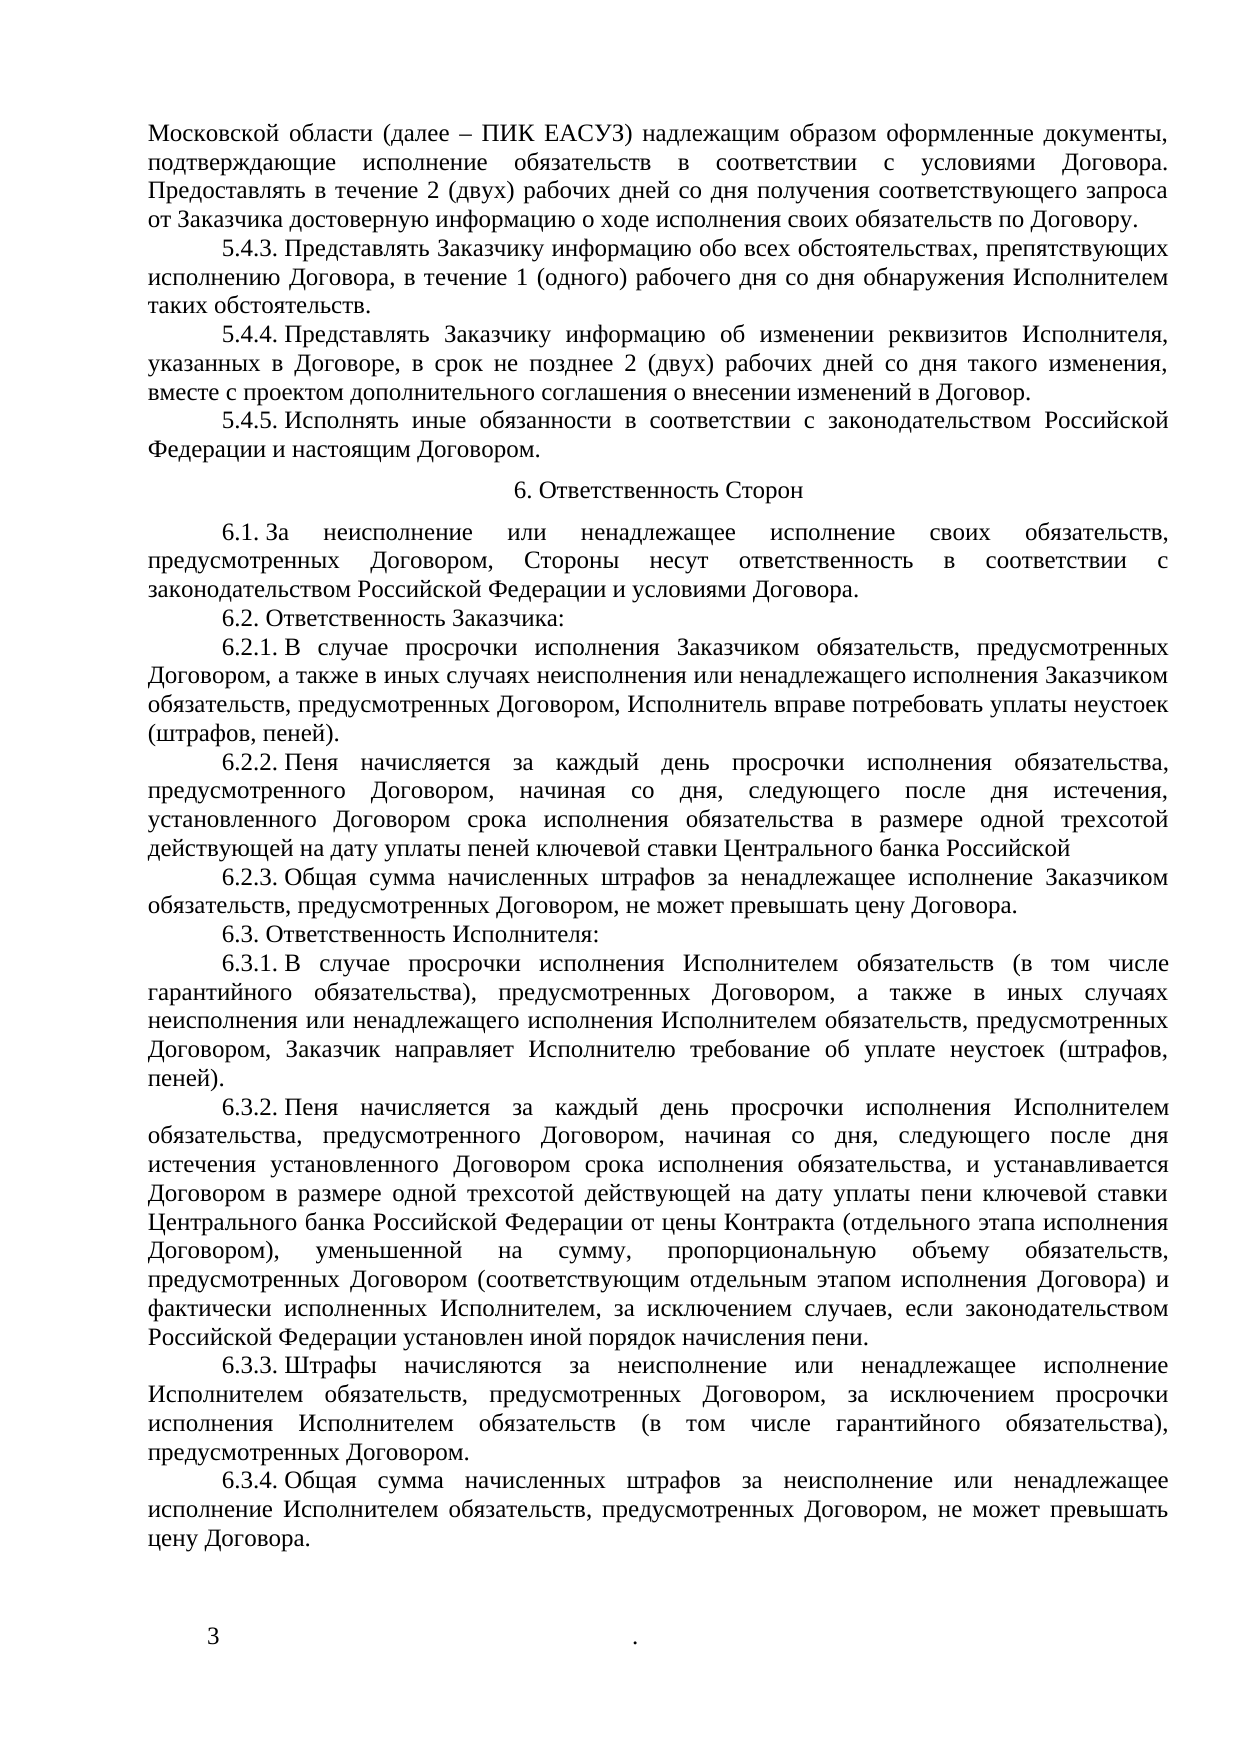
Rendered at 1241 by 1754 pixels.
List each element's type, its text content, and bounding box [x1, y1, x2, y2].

text Представлять Заказчику информацию об изменении реквизитов Исполнителя, указанных в Договоре, в срок не позднее 2 (двух) рабочих дней со дня такого изменения, вместе с проектом дополнительного соглашения о внесении изменений в Договор. [148, 319, 1169, 406]
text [148, 118, 1169, 233]
text За неисполнение или ненадлежащее исполнение своих обязательств, предусмотренных Договором, Стороны несут ответственность в соответствии с законодательством Российской Федерации и условиями Договора. [148, 517, 1169, 603]
text Исполнять иные обязанности в соответствии с законодательством Российской Федерации и настоящим Договором. [148, 406, 1169, 463]
text В случае просрочки исполнения Заказчиком обязательств, предусмотренных Договором, а также в иных случаях неисполнения или ненадлежащего исполнения Заказчиком обязательств, предусмотренных Договором, Исполнитель вправе потребовать уплаты неустоек (штрафов, пеней). [148, 632, 1169, 747]
text Пеня начисляется за каждый день просрочки исполнения обязательства, предусмотренного Договором, начиная со дня, следующего после дня истечения, установленного Договором срока исполнения обязательства в размере одной трехсотой действующей на дату уплаты пеней ключевой ставки Центрального банка Российской [148, 747, 1169, 862]
text Ответственность Сторон [148, 476, 1169, 504]
text Штрафы начисляются за неисполнение или ненадлежащее исполнение Исполнителем обязательств, предусмотренных Договором, за исключением просрочки исполнения Исполнителем обязательств (в том числе гарантийного обязательства), предусмотренных Договором. [148, 1351, 1169, 1466]
text Общая сумма начисленных штрафов за ненадлежащее исполнение Заказчиком обязательств, предусмотренных Договором, не может превышать цену Договора. [148, 862, 1169, 919]
text Ответственность Заказчика: [148, 603, 1169, 632]
text Ответственность Исполнителя: [148, 919, 1169, 948]
text Пеня начисляется за каждый день просрочки исполнения Исполнителем обязательства, предусмотренного Договором, начиная со дня, следующего после дня истечения установленного Договором срока исполнения обязательства, и устанавливается Договором в размере одной трехсотой действующей на дату уплаты пени ключевой ставки Центрального банка Российской Федерации от цены Контракта (отдельного этапа исполнения Договором), уменьшенной на сумму, пропорциональную объему обязательств, предусмотренных Договором (соответствующим отдельным этапом исполнения Договора) и фактически исполненных Исполнителем, за исключением случаев, если законодательством Российской Федерации установлен иной порядок начисления пени. [148, 1092, 1169, 1351]
text Общая сумма начисленных штрафов за неисполнение или ненадлежащее исполнение Исполнителем обязательств, предусмотренных Договором, не может превышать цену Договора. [148, 1466, 1169, 1552]
text В случае просрочки исполнения Исполнителем обязательств (в том числе гарантийного обязательства), предусмотренных Договором, а также в иных случаях неисполнения или ненадлежащего исполнения Исполнителем обязательств, предусмотренных Договором, Заказчик направляет Исполнителю требование об уплате неустоек (штрафов, пеней). [148, 948, 1169, 1092]
text Представлять Заказчику информацию обо всех обстоятельствах, препятствующих исполнению Договора, в течение 1 (одного) рабочего дня со дня обнаружения Исполнителем таких обстоятельств. [148, 233, 1169, 319]
